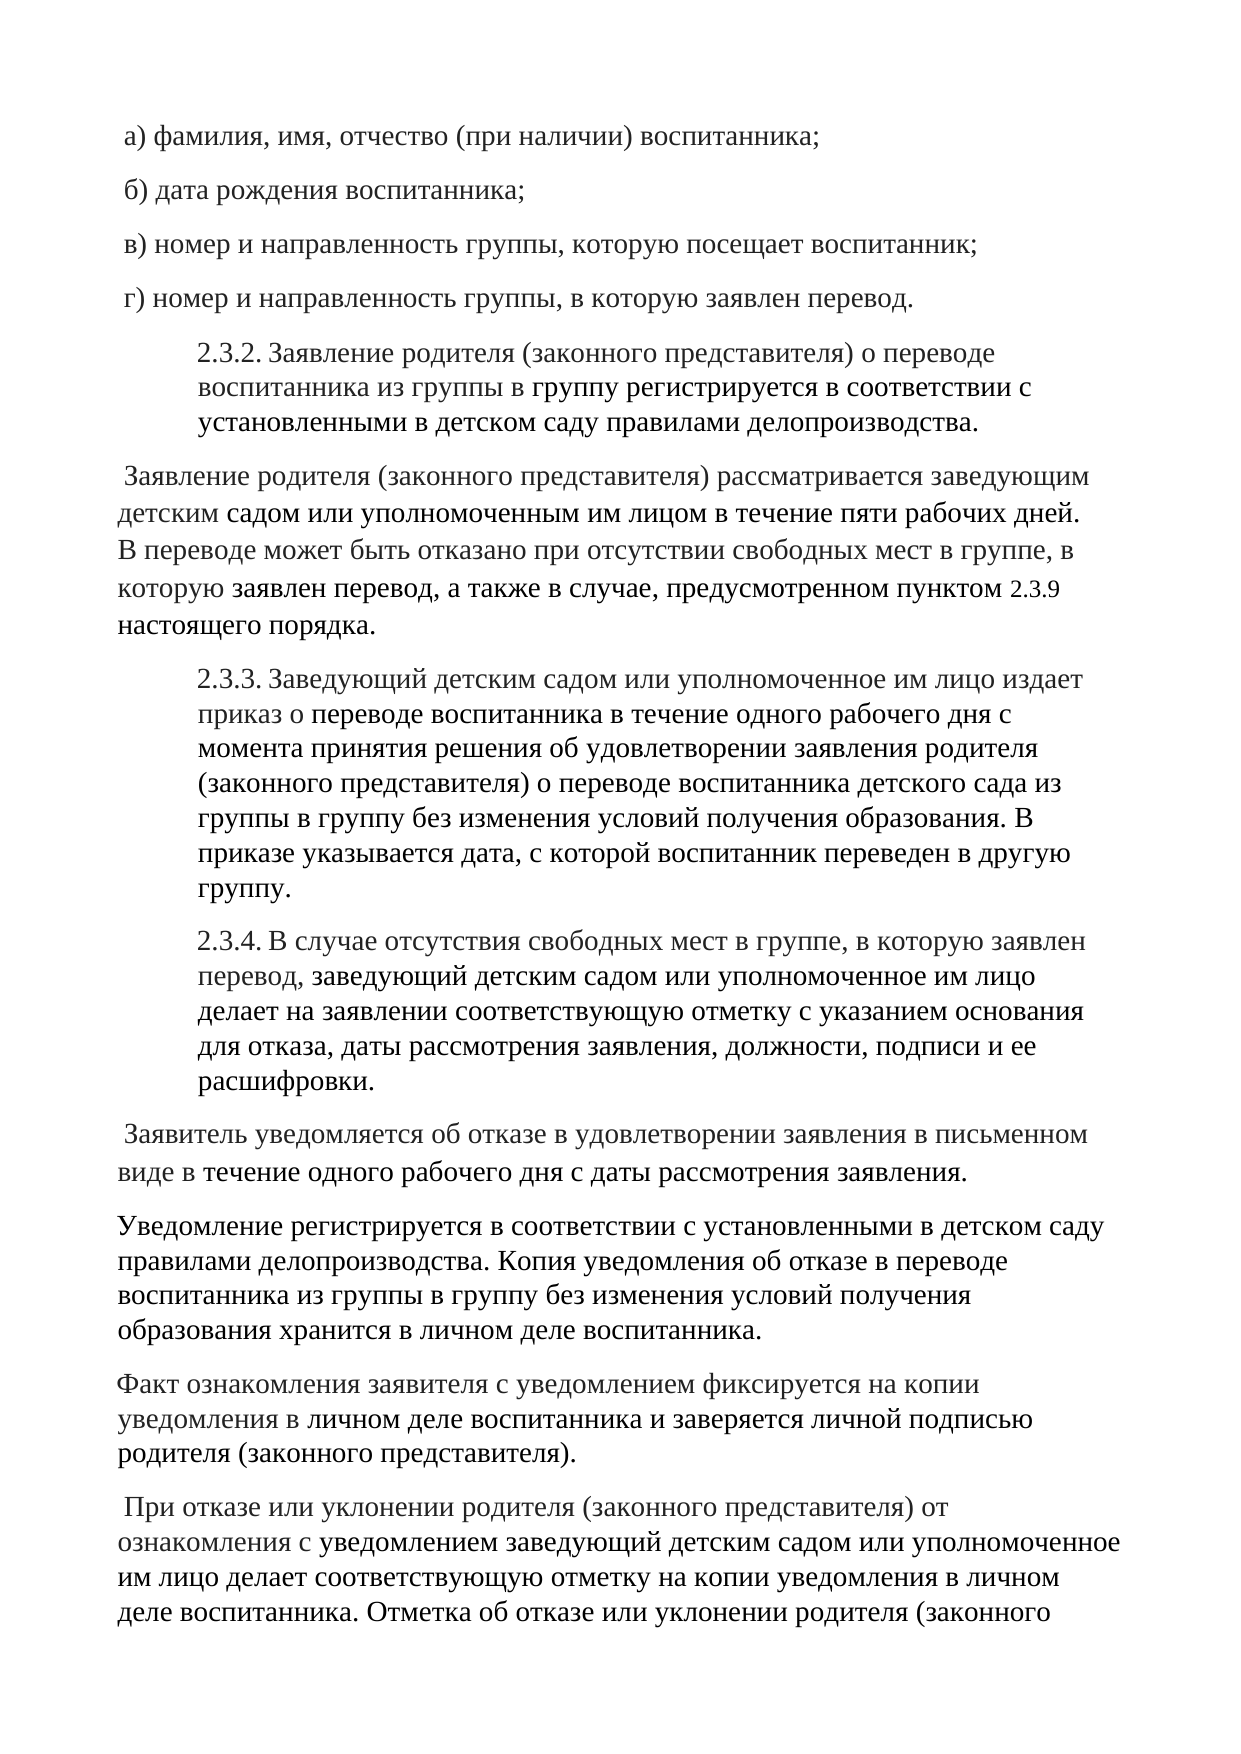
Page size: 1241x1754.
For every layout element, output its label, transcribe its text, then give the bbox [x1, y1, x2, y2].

text в) номер и направленность группы, которую посещает воспитанник; [116, 226, 1127, 260]
list Заявление родителя (законного представителя) о переводе воспитанника из группы в группу регистрируется в соответствии с установленными в детском саду правилами делопроизводства. [197, 335, 1122, 438]
text а) фамилия, имя, отчество (при наличии) воспитанника; [116, 118, 1127, 152]
text Уведомление регистрируется в соответствии с установленными в детском саду правилами делопроизводства. Копия уведомления об отказе в переводе воспитанника из группы в группу без изменения условий получения образования хранится в личном деле воспитанника. [116, 1208, 1122, 1346]
text б) дата рождения воспитанника; [116, 172, 1127, 206]
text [116, 1489, 1122, 1627]
list Заведующий детским садом или уполномоченное им лицо издает приказ о переводе воспитанника в течение одного рабочего дня с момента принятия решения об удовлетворении заявления родителя (законного представителя) о переводе воспитанника детского сада из группы в группу без изменения условий получения образования. В приказе указывается дата, с которой воспитанник переведен в другую группу. [197, 661, 1122, 903]
list В случае отсутствия свободных мест в группе, в которую заявлен перевод, заведующий детским садом или уполномоченное им лицо делает на заявлении соответствующую отметку с указанием основания для отказа, даты рассмотрения заявления, должности, подписи и ее расшифровки. [197, 923, 1122, 1096]
text Заявление родителя (законного представителя) рассматривается заведующим детским садом или уполномоченным им лицом в течение пяти рабочих дней. В переводе может быть отказано при отсутствии свободных мест в группе, в которую заявлен перевод, а также в случае, предусмотренном пунктом 2.3.9 настоящего порядка. [116, 458, 1104, 640]
text Факт ознакомления заявителя с уведомлением фиксируется на копии уведомления в личном деле воспитанника и заверяется личной подписью родителя (законного представителя). [116, 1366, 1122, 1469]
text Заявитель уведомляется об отказе в удовлетворении заявления в письменном виде в течение одного рабочего дня с даты рассмотрения заявления. [116, 1116, 1127, 1187]
text г) номер и направленность группы, в которую заявлен перевод. [116, 281, 1127, 314]
